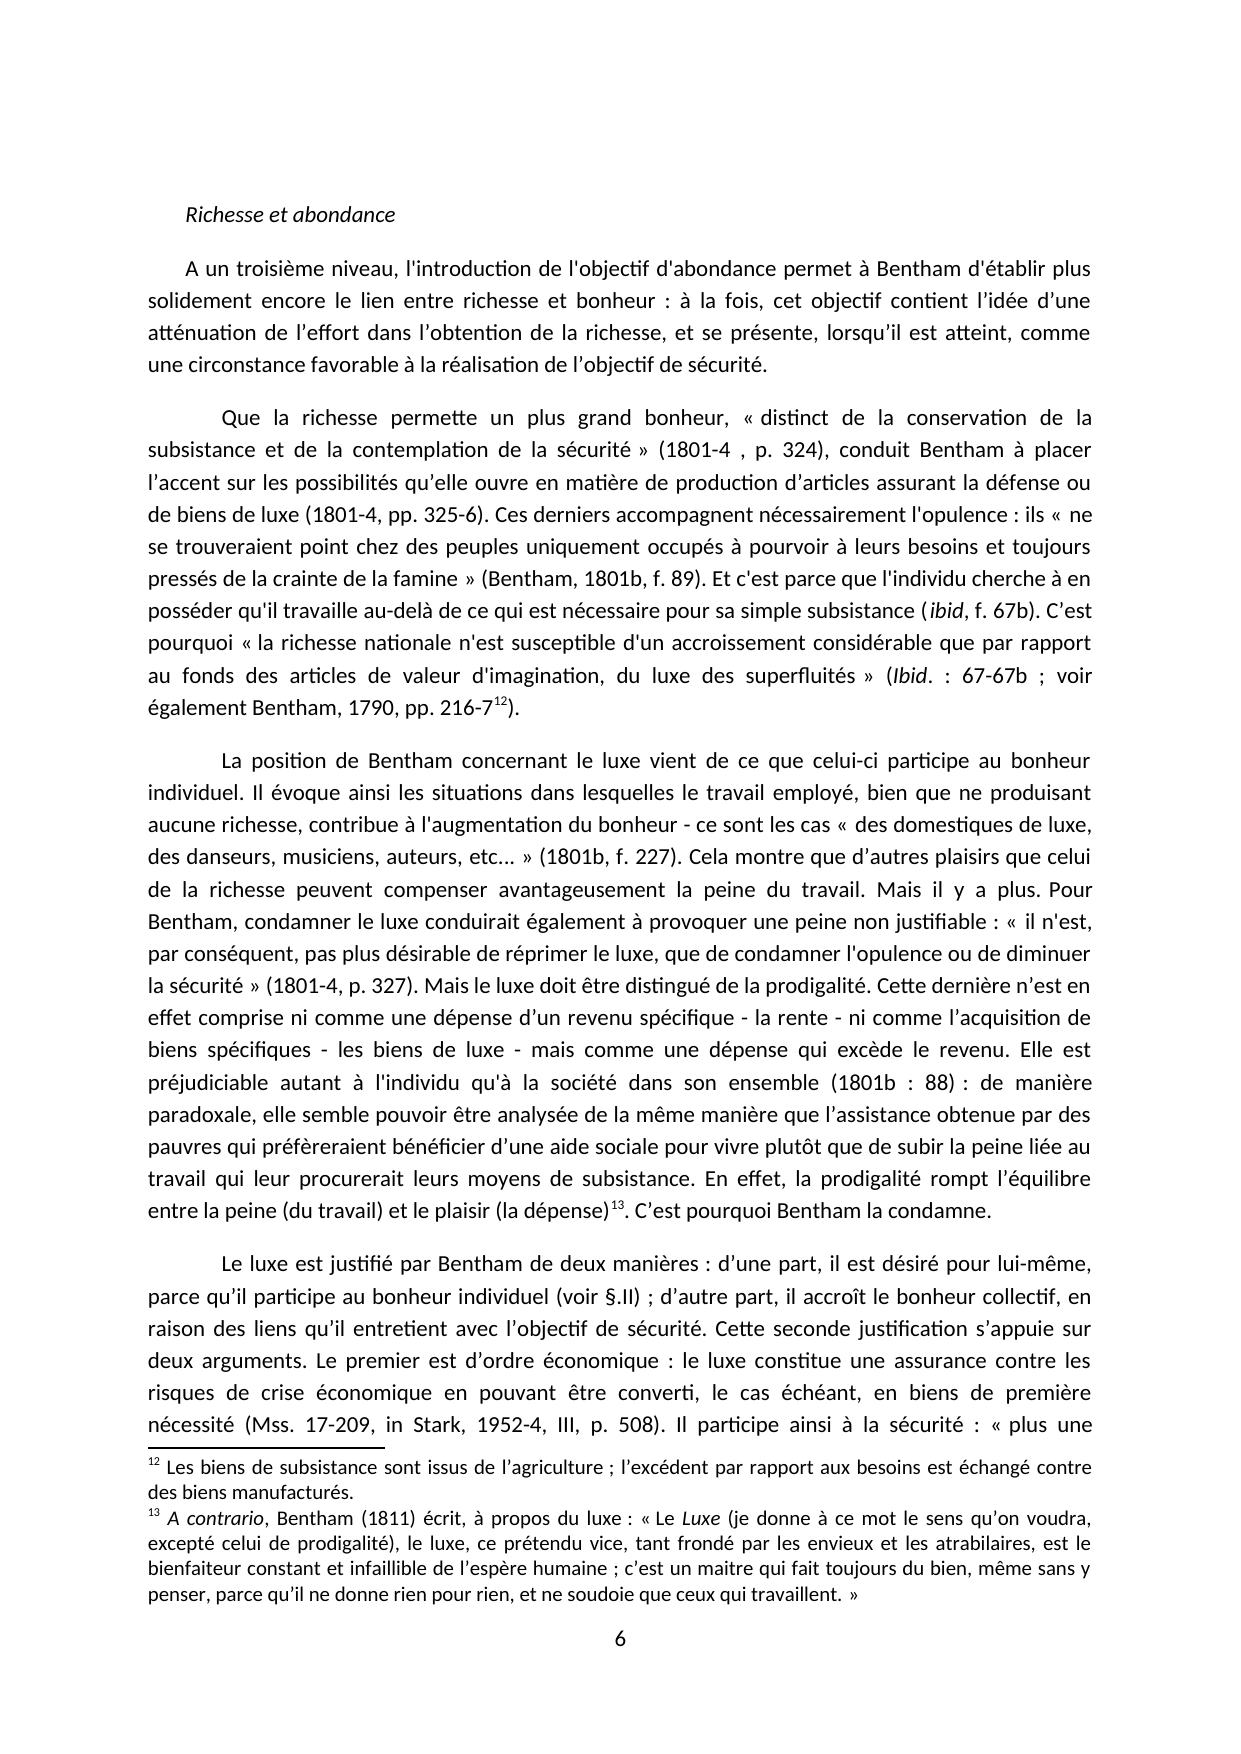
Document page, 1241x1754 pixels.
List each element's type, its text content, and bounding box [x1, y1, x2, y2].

text Richesse et abondance [148, 201, 1093, 229]
list Que la richesse permette un plus grand bonheur, « distinct de la conservation de la subsistance et de la contemplation de la sécurité » (1801-4 , p. 324), conduit Bentham à placer l’accent sur les possibilités qu’elle ouvre en matière de production d’articles assurant la défense ou de biens de luxe (1801-4, pp. 325-6). Ces derniers accompagnent nécessairement l'opulence : ils « ne se trouveraient point chez des peuples uniquement occupés à pourvoir à leurs besoins et toujours pressés de la crainte de la famine » (Bentham, 1801b, f. 89). Et c'est parce que l'individu cherche à en posséder qu'il travaille au-delà de ce qui est nécessaire pour sa simple subsistance (ibid, f. 67b). C’est pourquoi « la richesse nationale n'est susceptible d'un accroissement considérable que par rapport au fonds des articles de valeur d'imagination, du luxe des superfluités » (Ibid. : 67-67b ; voir également Bentham, 1790, pp. 216-7). [148, 403, 1093, 721]
text A un troisième niveau, l'introduction de l'objectif d'abondance permet à Bentham d'établir plus solidement encore le lien entre richesse et bonheur : à la fois, cet objectif contient l’idée d’une atténuation de l’effort dans l’obtention de la richesse, et se présente, lorsqu’il est atteint, comme une circonstance favorable à la réalisation de l’objectif de sécurité. [148, 254, 1093, 378]
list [148, 1249, 1093, 1438]
list La position de Bentham concernant le luxe vient de ce que celui-ci participe au bonheur individuel. Il évoque ainsi les situations dans lesquelles le travail employé, bien que ne produisant aucune richesse, contribue à l'augmentation du bonheur - ce sont les cas « des domestiques de luxe, des danseurs, musiciens, auteurs, etc... » (1801b, f. 227). Cela montre que d’autres plaisirs que celui de la richesse peuvent compenser avantageusement la peine du travail. Mais il y a plus. Pour Bentham, condamner le luxe conduirait également à provoquer une peine non justifiable : « il n'est, par conséquent, pas plus désirable de réprimer le luxe, que de condamner l'opulence ou de diminuer la sécurité » (1801-4, p. 327). Mais le luxe doit être distingué de la prodigalité. Cette dernière n’est en effet comprise ni comme une dépense d’un revenu spécifique - la rente - ni comme l’acquisition de biens spécifiques - les biens de luxe - mais comme une dépense qui excède le revenu. Elle est préjudiciable autant à l'individu qu'à la société dans son ensemble (1801b : 88) : de manière paradoxale, elle semble pouvoir être analysée de la même manière que l’assistance obtenue par des pauvres qui préfèreraient bénéficier d’une aide sociale pour vivre plutôt que de subir la peine liée au travail qui leur procurerait leurs moyens de subsistance. En effet, la prodigalité rompt l’équilibre entre la peine (du travail) et le plaisir (la dépense). C’est pourquoi Bentham la condamne. [148, 746, 1093, 1224]
